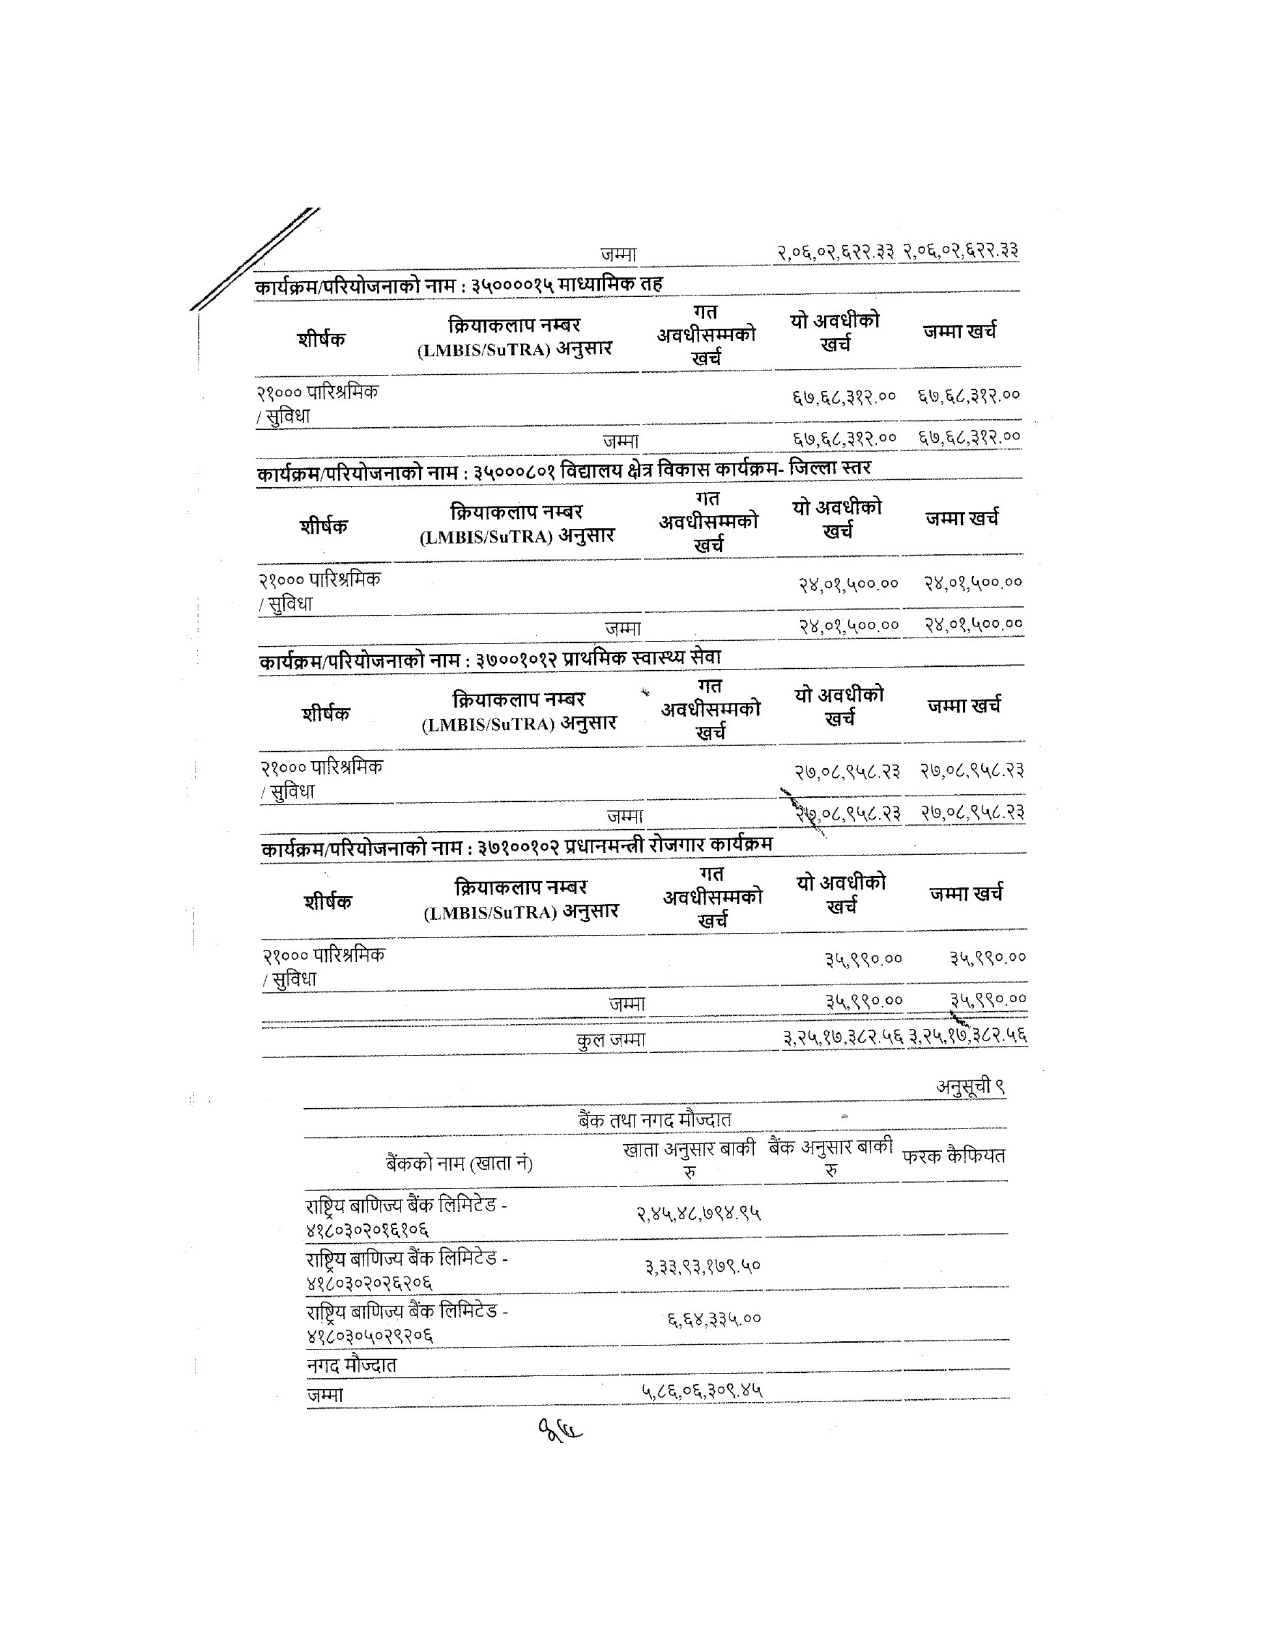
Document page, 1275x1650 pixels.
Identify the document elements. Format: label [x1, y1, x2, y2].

picture [168, 195, 1088, 1459]
